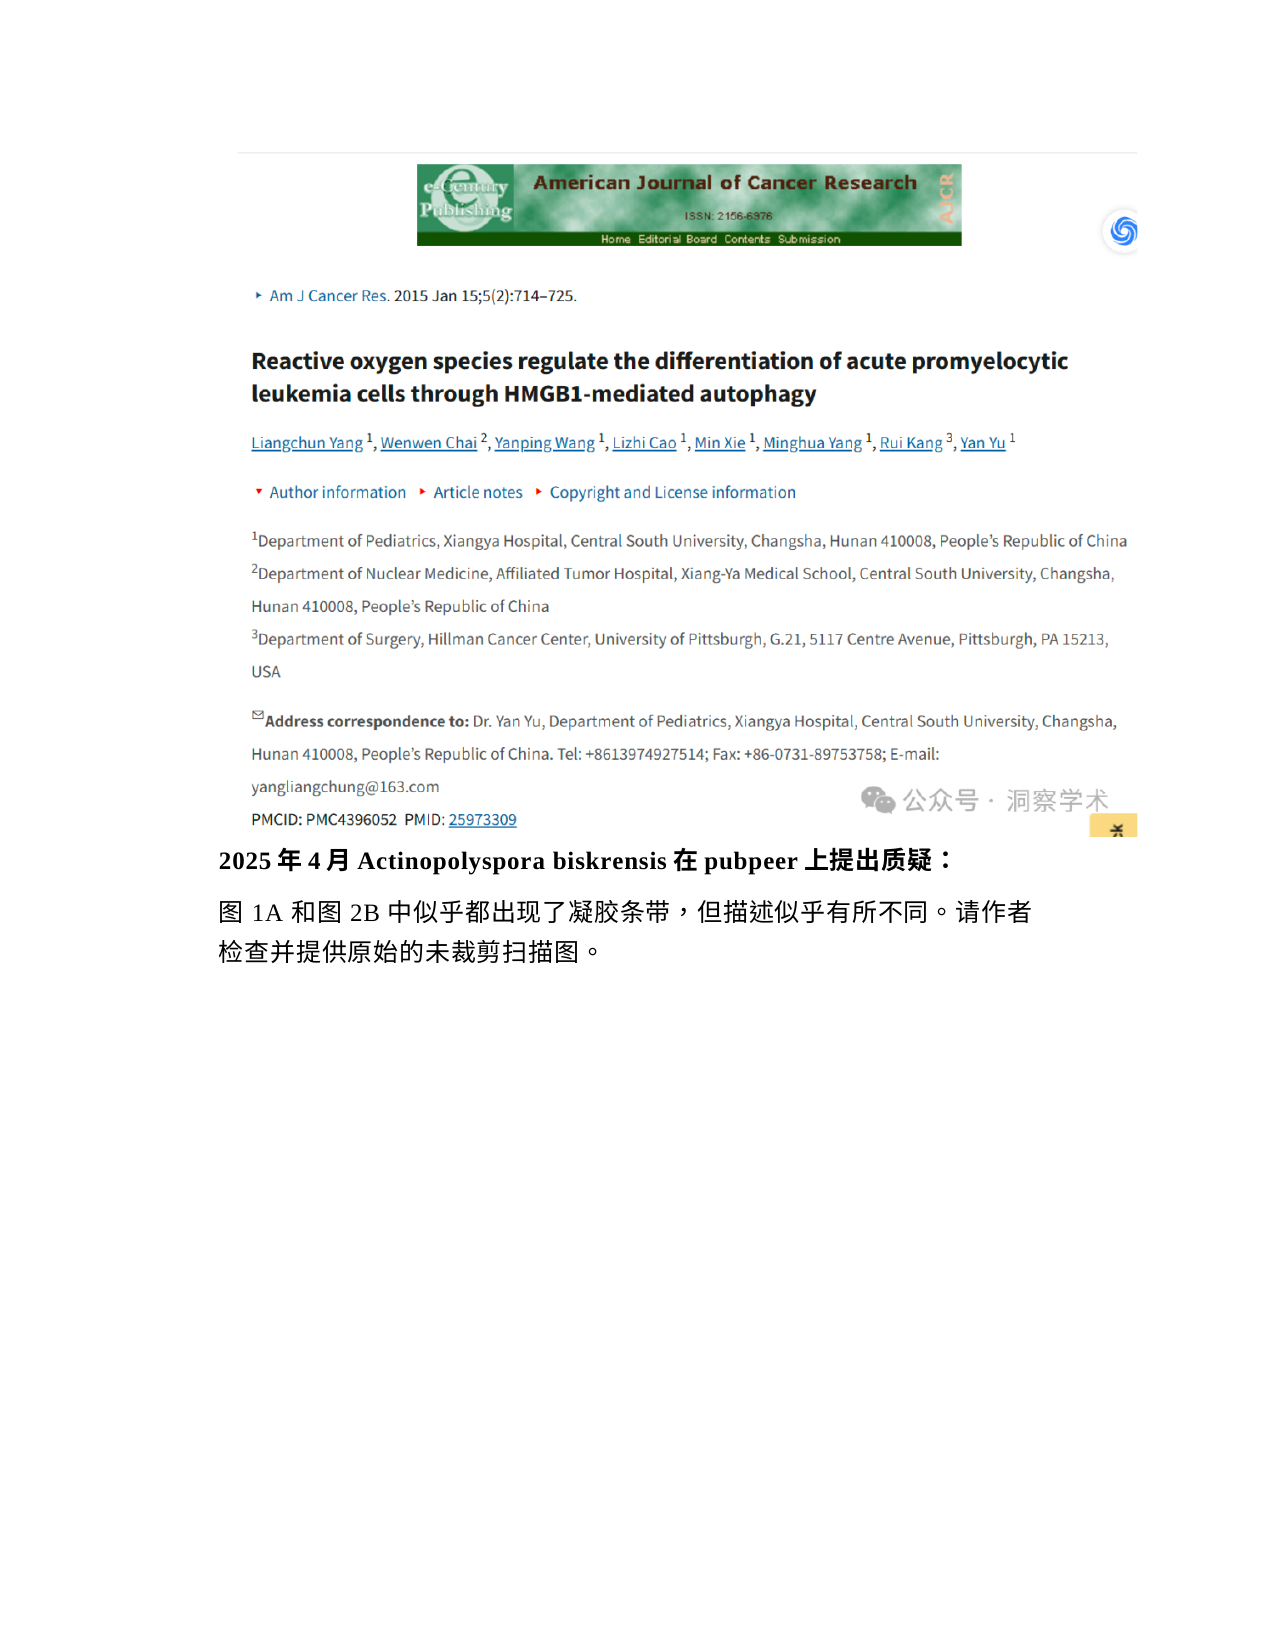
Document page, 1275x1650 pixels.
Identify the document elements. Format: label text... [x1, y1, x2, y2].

picture [237, 150, 1138, 837]
text 2025年4月Actinopolyspora biskrensis在pubpeer上提出质疑： [219, 837, 1056, 877]
text 图 1A 和图 2B 中似乎都出现了凝胶条带，但描述似乎有所不同。请作者检查并提供原始的未裁剪扫描图。 [219, 889, 1056, 969]
